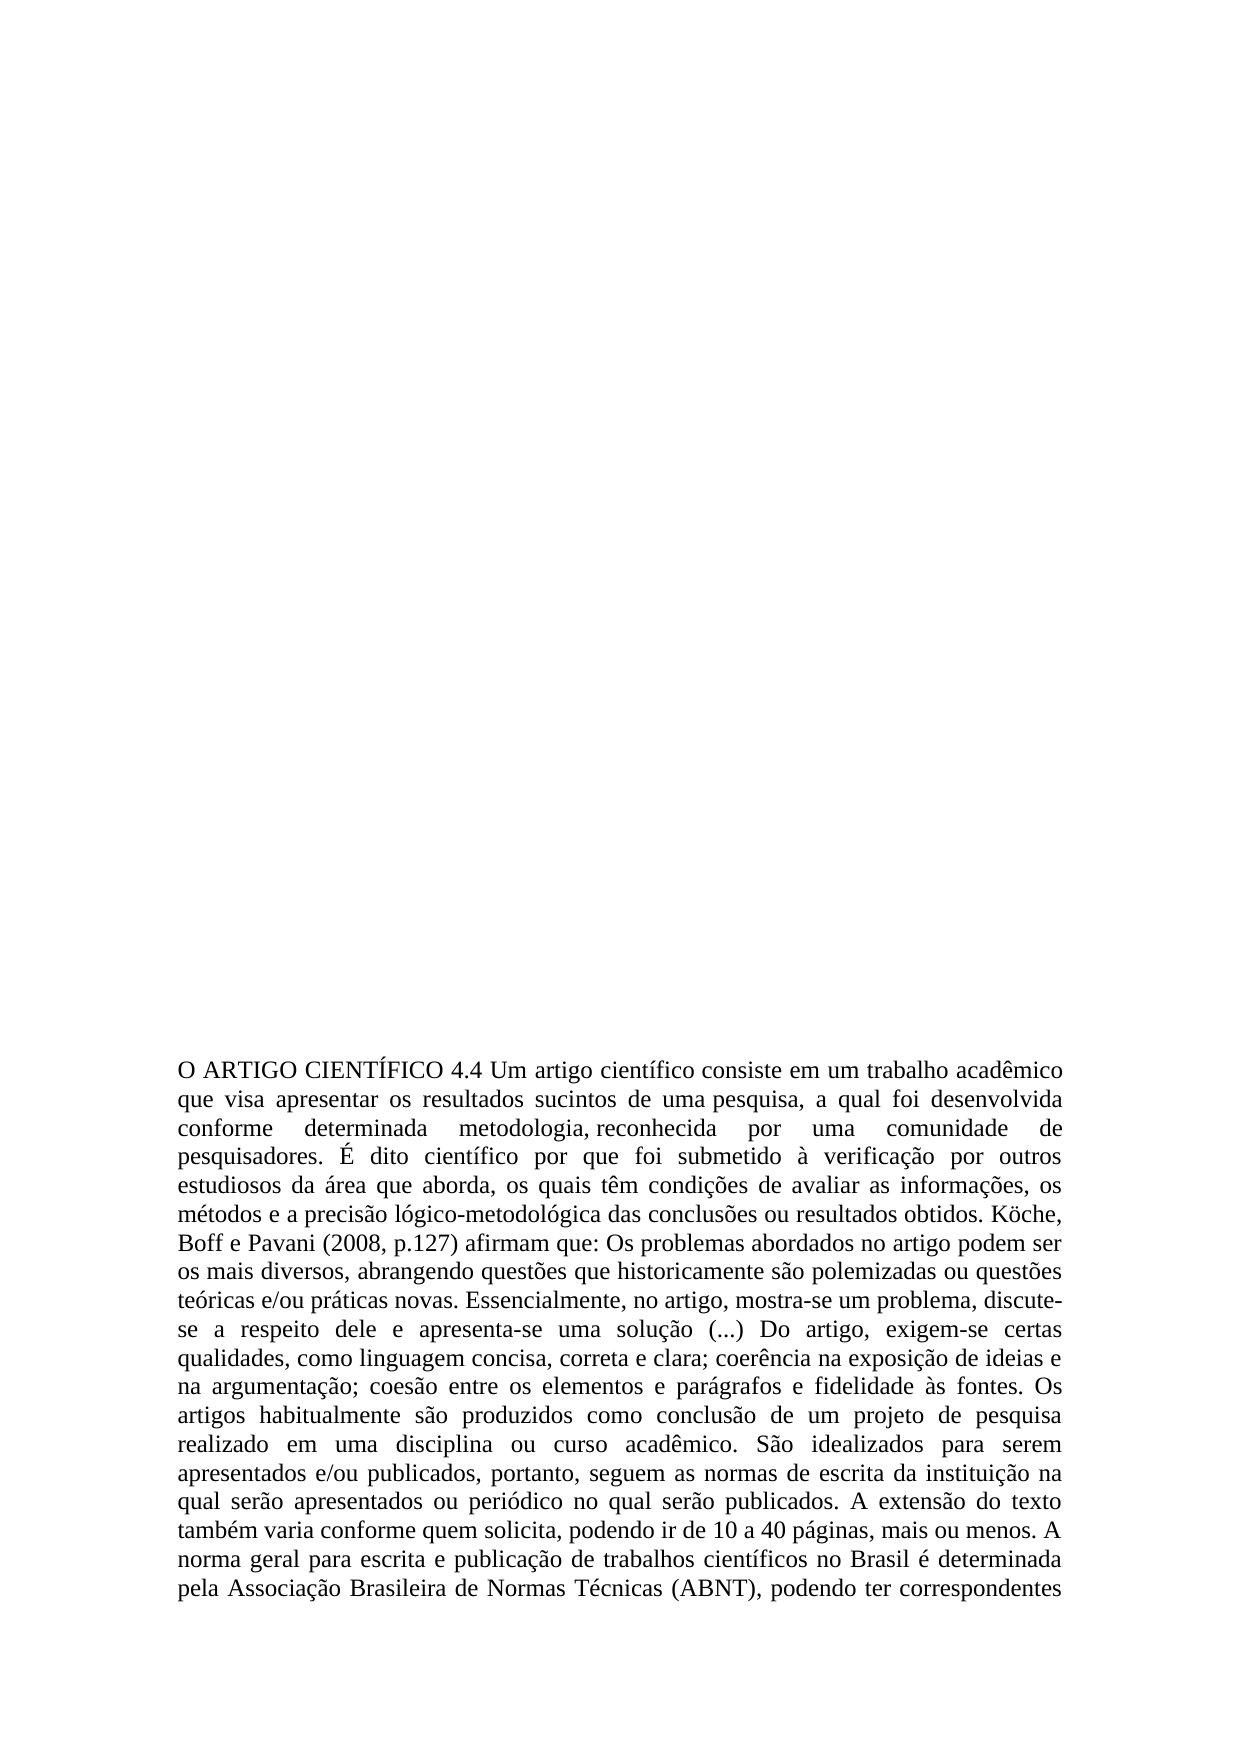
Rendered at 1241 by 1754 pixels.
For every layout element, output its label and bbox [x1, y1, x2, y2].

text [177, 1055, 1063, 1601]
